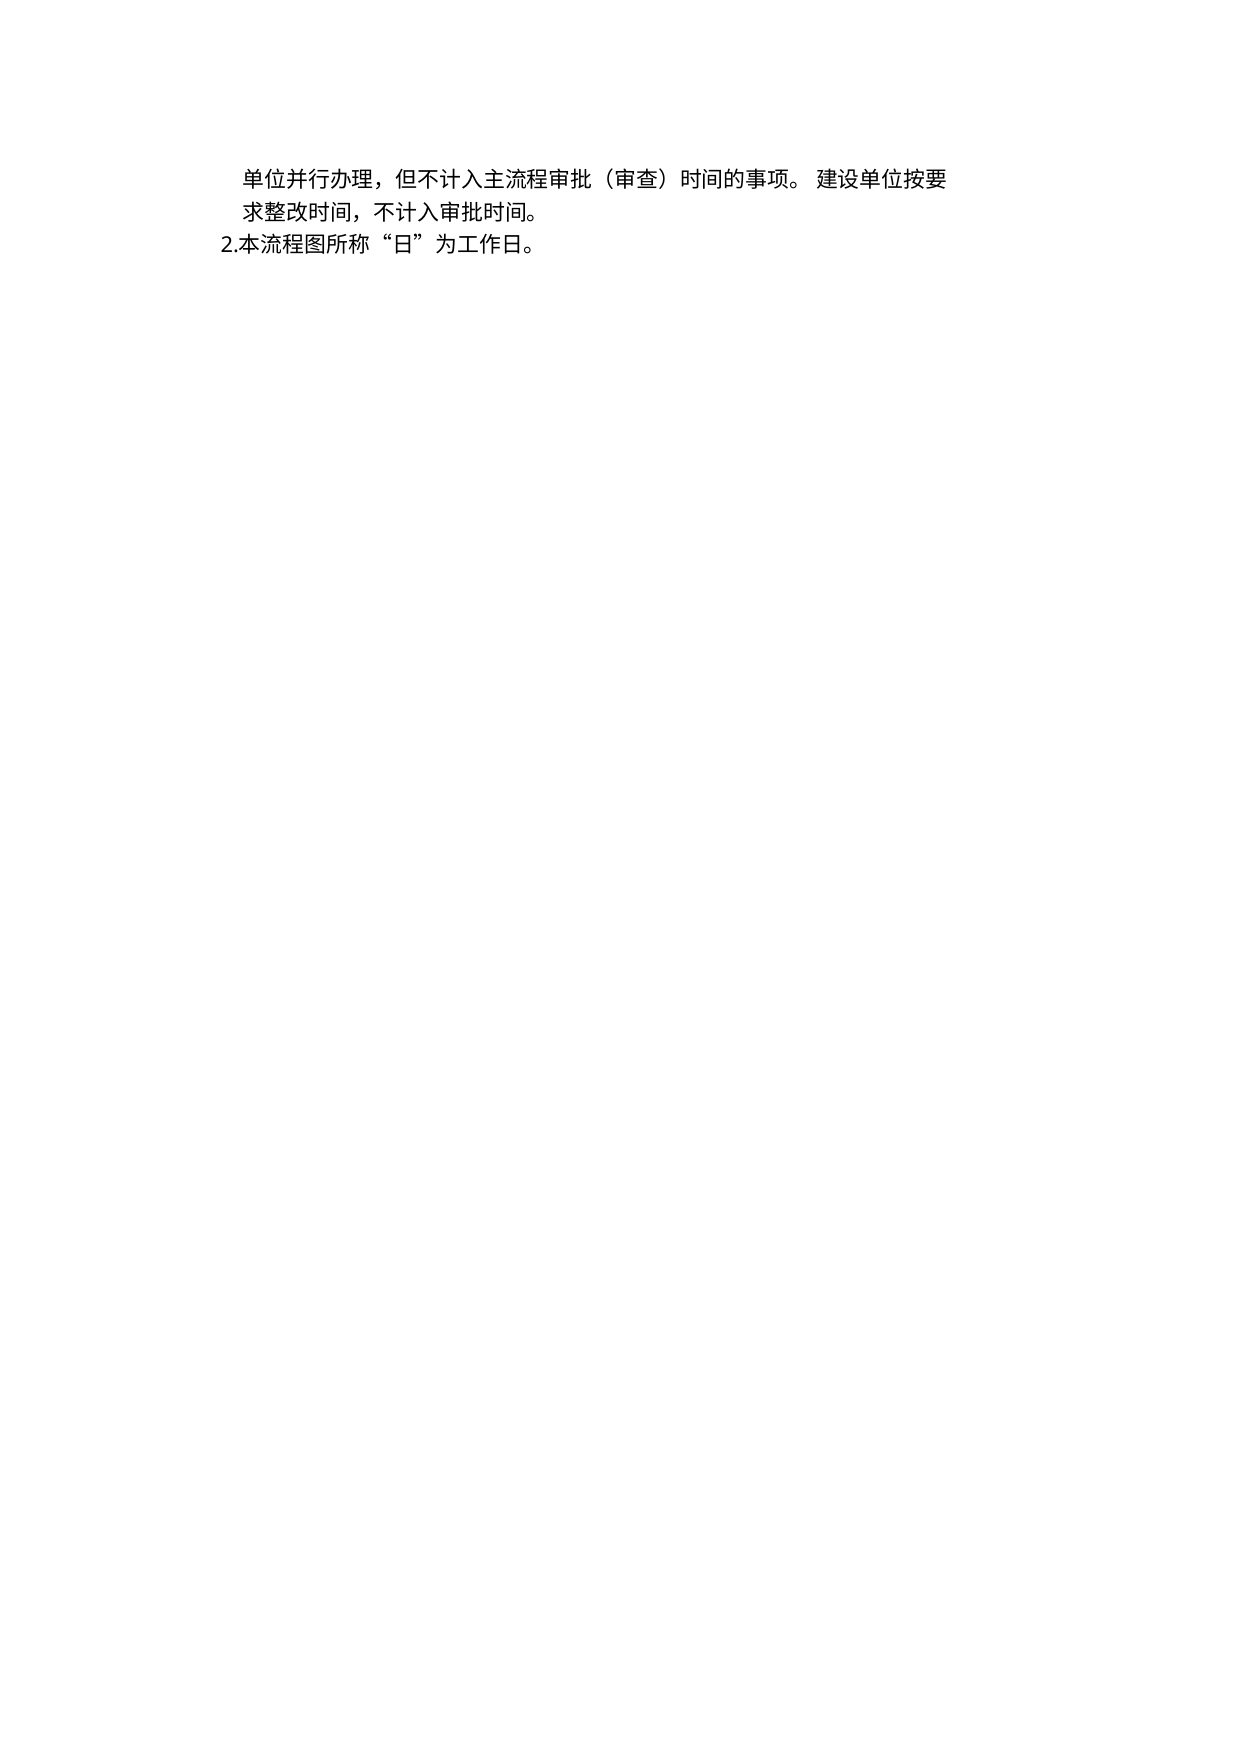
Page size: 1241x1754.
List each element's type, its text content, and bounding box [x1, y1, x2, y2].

text 单位并行办理，但不计入主流程审批（审查）时间的事项。 建设单位按要 [187, 162, 1053, 194]
text 求整改时间，不计入审批时间。 [187, 194, 1053, 227]
text 2.本流程图所称“日”为工作日。 [187, 227, 1053, 259]
